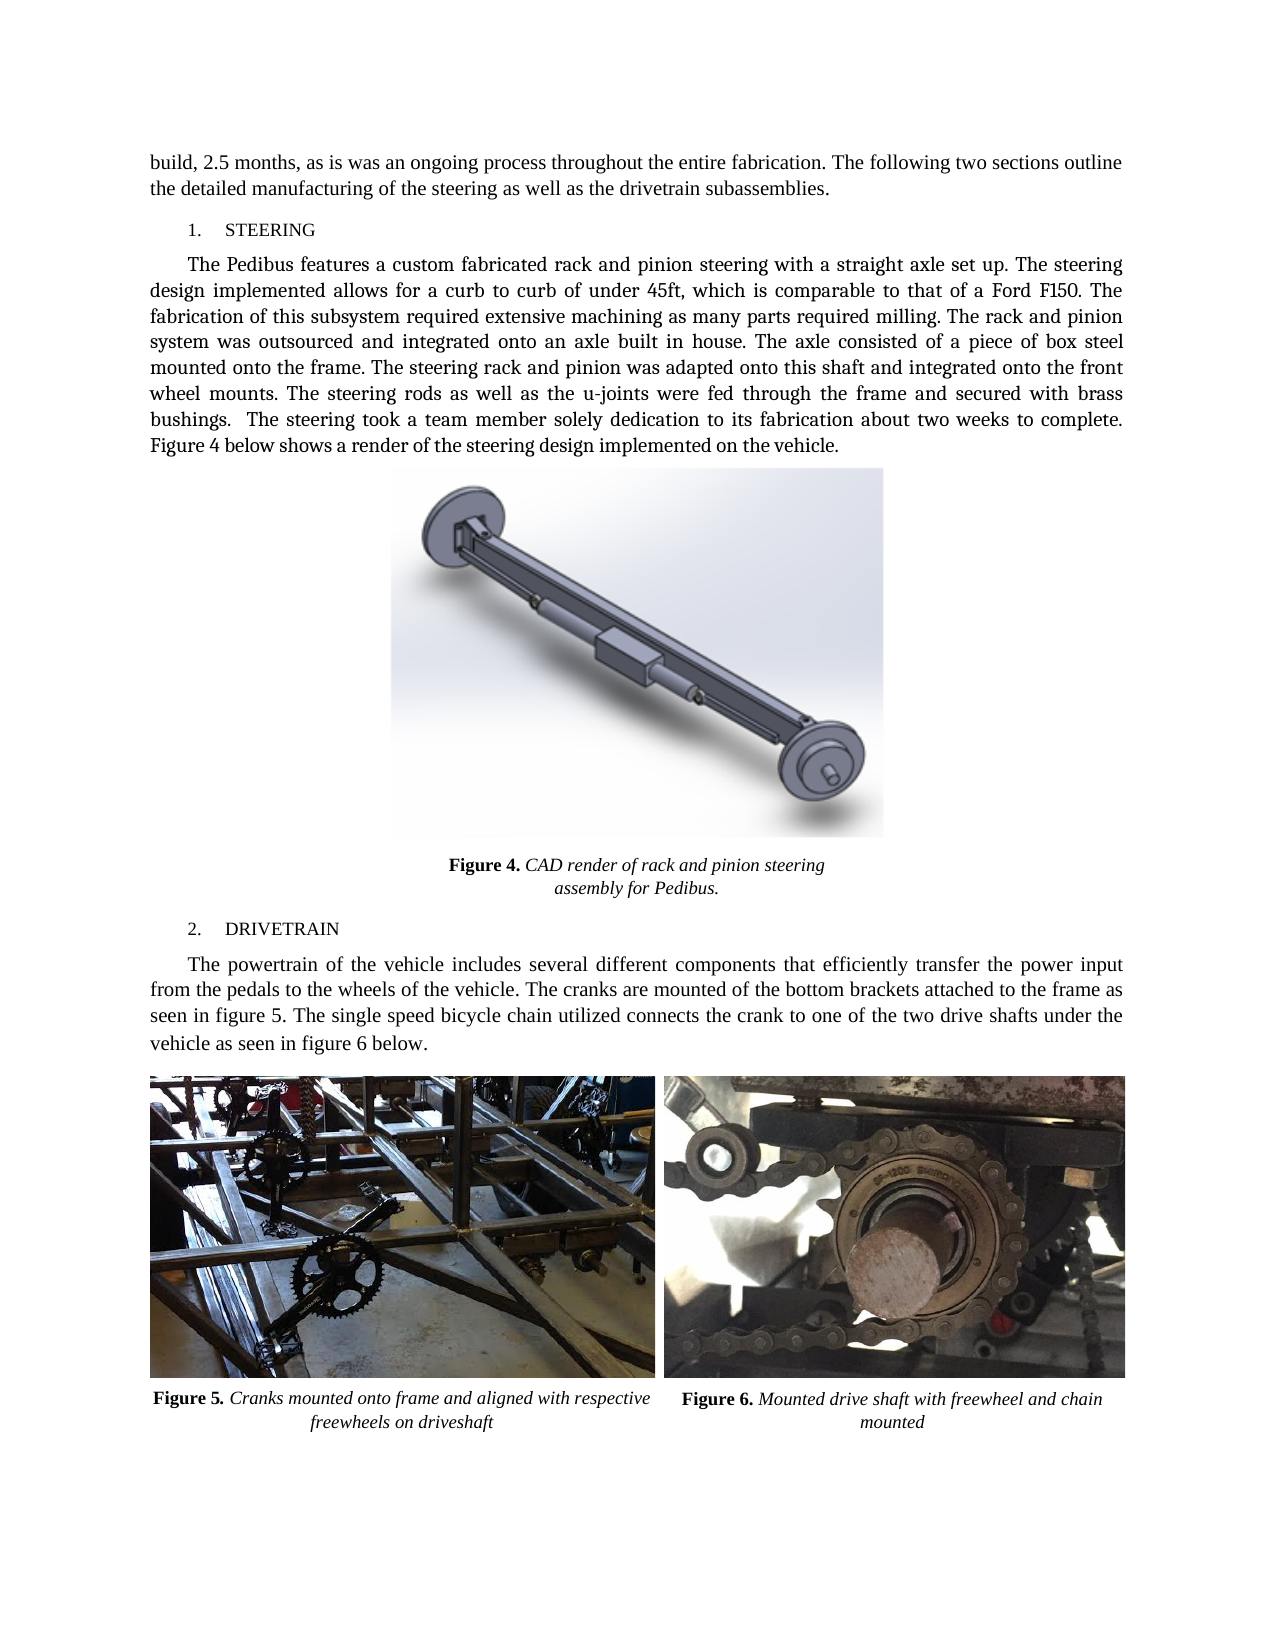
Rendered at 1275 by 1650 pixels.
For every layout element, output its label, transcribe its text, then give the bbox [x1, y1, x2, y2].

picture [150, 1076, 655, 1378]
picture [388, 465, 887, 841]
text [150, 150, 1125, 200]
picture [664, 1076, 1125, 1378]
text The Pedibus features a custom fabricated rack and pinion steering with a straight axle set up. The steering design implemented allows for a curb to curb of under 45ft, which is comparable to that of a Ford F150. The fabrication of this subsystem required extensive machining as many parts required milling. The rack and pinion system was outsourced and integrated onto an axle built in house. The axle consisted of a piece of box steel mounted onto the frame. The steering rack and pinion was adapted onto this shaft and integrated onto the front wheel mounts. The steering rods as well as the u-joints were fed through the frame and secured with brass bushings. The steering took a team member solely dedication to its fabrication about two weeks to complete. Figure 4 below shows a render of the steering design implemented on the vehicle. [150, 253, 1125, 457]
subtitle STEERING [187, 218, 1125, 240]
text The powertrain of the vehicle includes several different components that efficiently transfer the power input from the pedals to the wheels of the vehicle. The cranks are mounted of the bottom brackets attached to the frame as seen in figure 5. The single speed bicycle chain utilized connects the crank to one of the two drive shafts under the vehicle as seen in figure 6 below. [150, 951, 1125, 1056]
